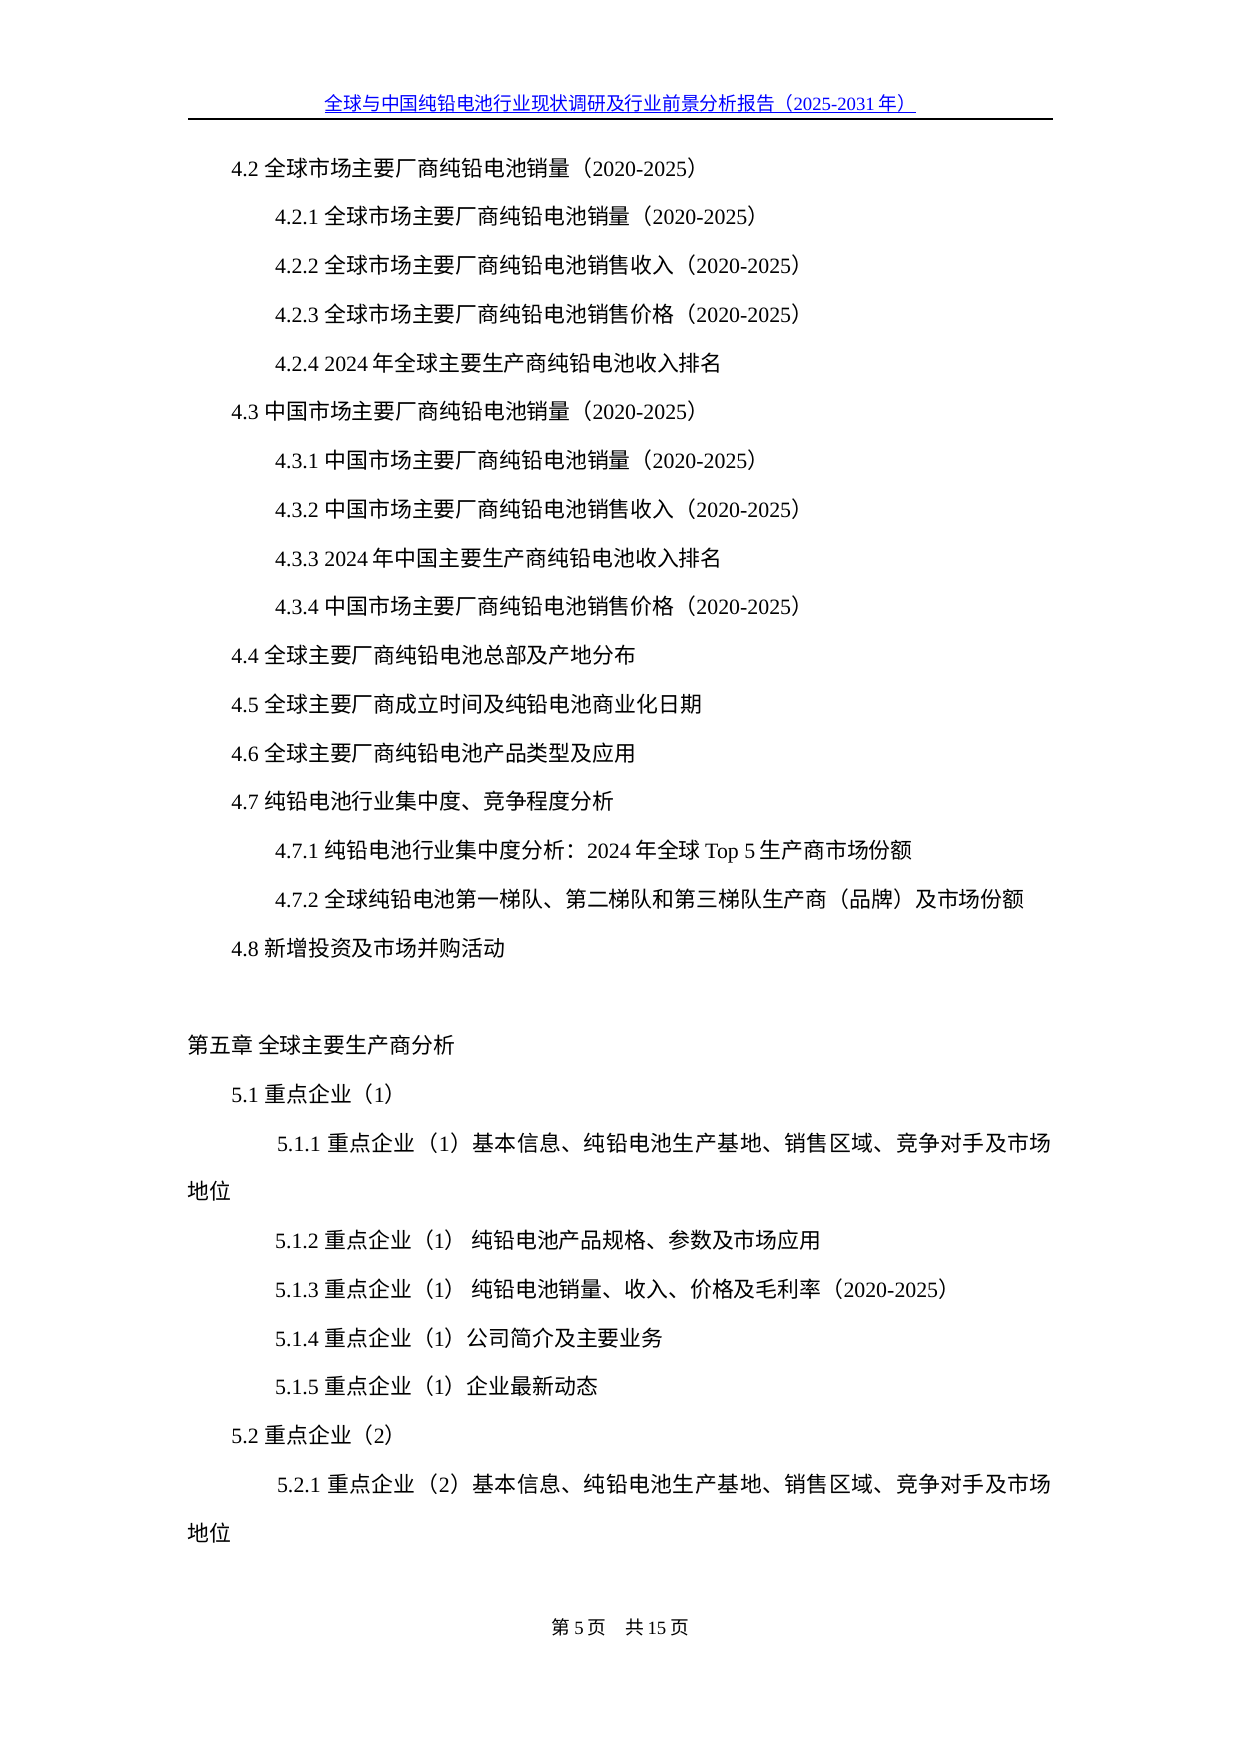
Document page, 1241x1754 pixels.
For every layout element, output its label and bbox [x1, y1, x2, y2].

text [187, 150, 1053, 1548]
